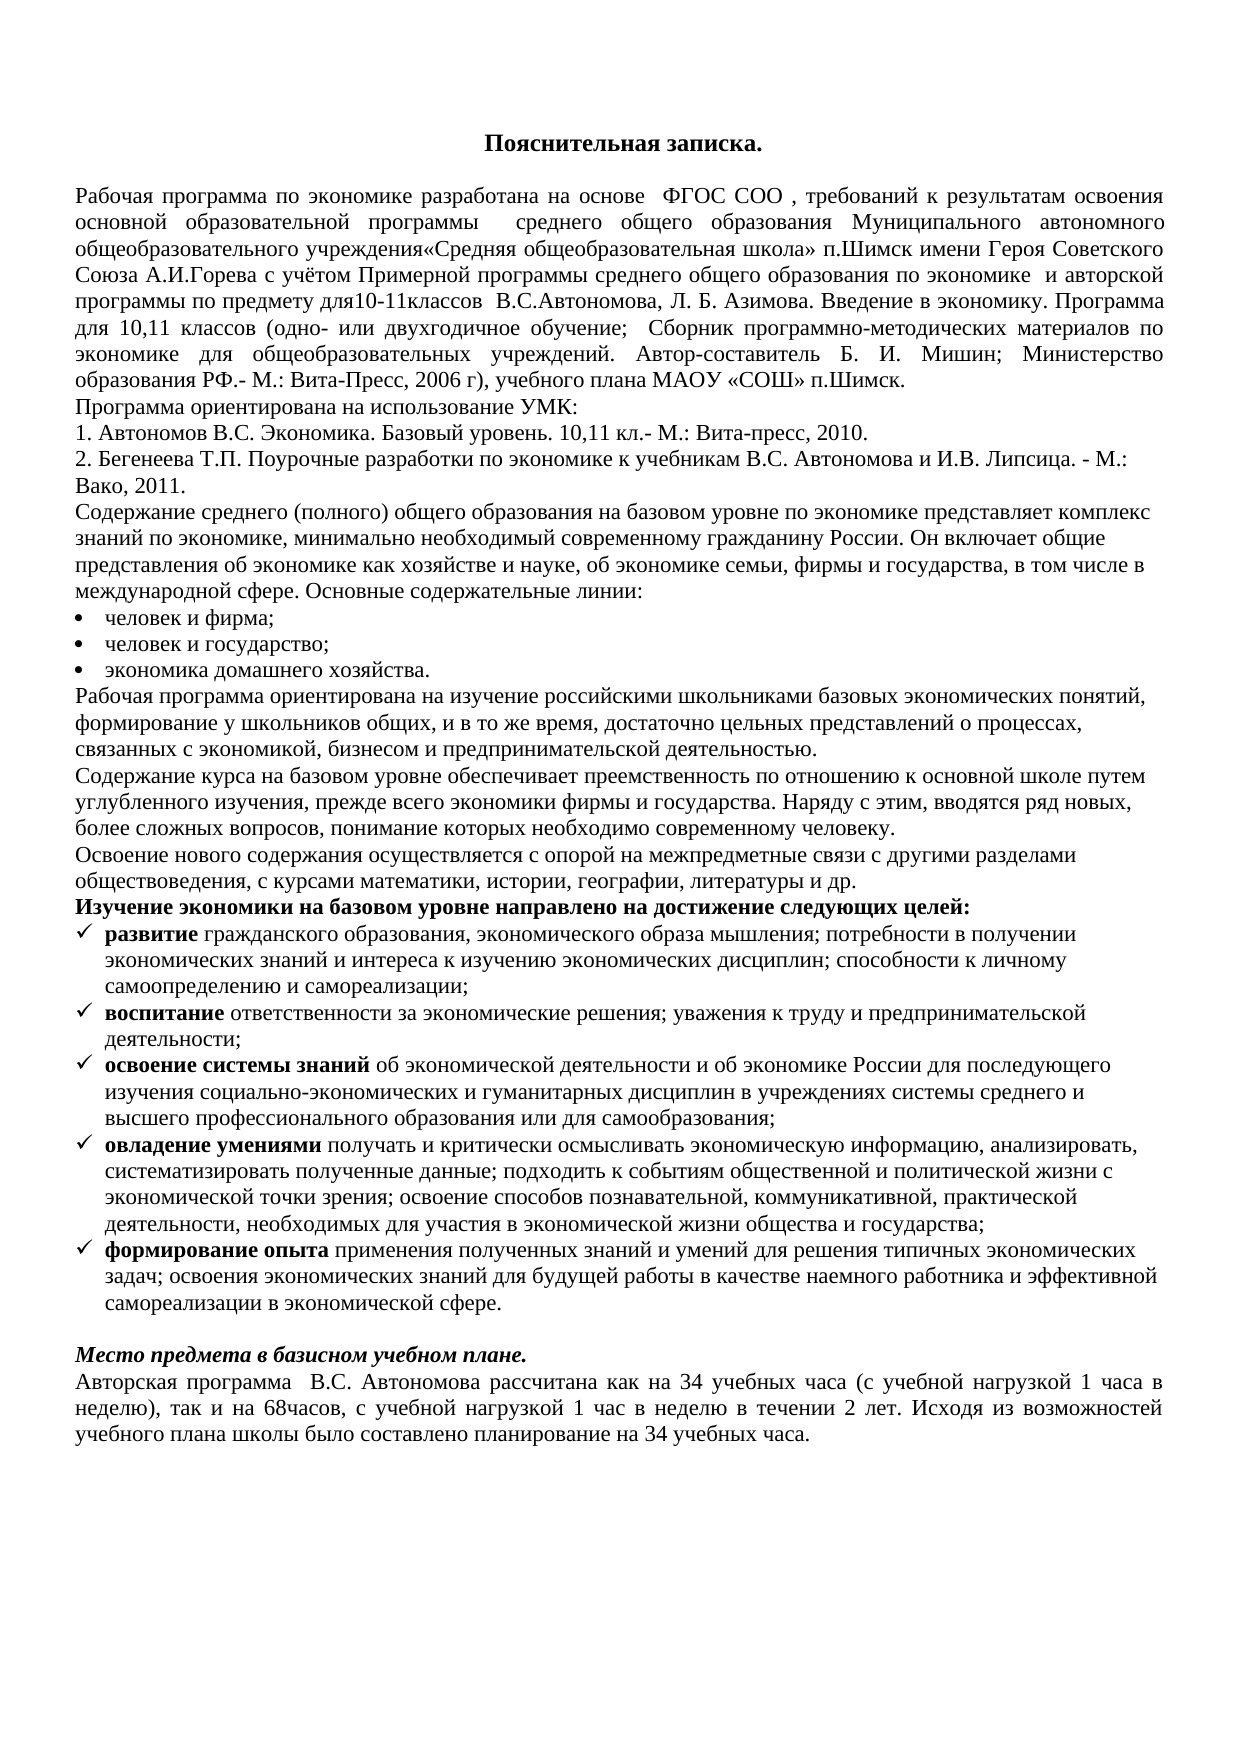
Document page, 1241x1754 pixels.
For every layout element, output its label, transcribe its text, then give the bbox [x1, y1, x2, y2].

text Программа ориентирована на использование УМК: [75, 393, 1165, 419]
list освоение системы знаний об экономической деятельности и об экономике России для последующего изучения социально-экономических и гуманитарных дисциплин в учреждениях системы среднего и высшего профессионального образования или для самообразования; [75, 1052, 1165, 1131]
text Рабочая программа ориентирована на изучение российскими школьниками базовых экономических понятий, формирование у школьников общих, и в то же время, достаточно цельных представлений о процессах, связанных с экономикой, бизнесом и предпринимательской деятельностью. [75, 683, 1165, 762]
text 2. Бегенеева Т.П. Поурочные разработки по экономике к учебникам В.С. Автономова и И.В. Липсица. - М.: Вако, 2011. [75, 445, 1165, 498]
list овладение умениями получать и критически осмысливать экономическую информацию, анализировать, систематизировать полученные данные; подходить к событиям общественной и политической жизни с экономической точки зрения; освоение способов познавательной, коммуникативной, практической деятельности, необходимых для участия в экономической жизни общества и государства; [75, 1131, 1165, 1236]
list воспитание ответственности за экономические решения; уважения к труду и предпринимательской деятельности; [75, 999, 1165, 1052]
list человек и фирма; [75, 603, 1165, 630]
text Содержание курса на базовом уровне обеспечивает преемственность по отношению к основной школе путем углубленного изучения, прежде всего экономики фирмы и государства. Наряду с этим, вводятся ряд новых, более сложных вопросов, понимание которых необходимо современному человеку. [75, 762, 1165, 841]
text Пояснительная записка. [75, 128, 1165, 157]
list человек и государство; [75, 630, 1165, 656]
text Освоение нового содержания осуществляется с опорой на межпредметные связи с другими разделами обществоведения, с курсами математики, истории, географии, литературы и др. [75, 841, 1165, 893]
text Место предмета в базисном учебном плане. [75, 1341, 1165, 1368]
text Авторская программа В.С. Автономова рассчитана как на 34 учебных часа (с учебной нагрузкой 1 часа в неделю), так и на 68часов, с учебной нагрузкой 1 час в неделю в течении 2 лет. Исходя из возможностей учебного плана школы было составлено планирование на 34 учебных часа. [75, 1368, 1165, 1447]
text Изучение экономики на базовом уровне направлено на достижение следующих целей: [75, 893, 1165, 920]
text 1. Автономов В.С. Экономика. Базовый уровень. 10,11 кл.- М.: Вита-пресс, 2010. [75, 419, 1165, 445]
list развитие гражданского образования, экономического образа мышления; потребности в получении экономических знаний и интереса к изучению экономических дисциплин; способности к личному самоопределению и самореализации; [75, 920, 1165, 999]
text Рабочая программа по экономике разработана на основе ФГОС СОО , требований к результатам освоения основной образовательной программы среднего общего образования Муниципального автономного общеобразовательного учреждения«Средняя общеобразовательная школа» п.Шимск имени Героя Советского Союза А.И.Горева с учётом Примерной программы среднего общего образования по экономике и авторской программы по предмету для10-11классов В.С.Автономова, Л. Б. Азимова. Введение в экономику. Программа для 10,11 классов (одно- или двухгодичное обучение; Сборник программно-методических материалов по экономике для общеобразовательных учреждений. Автор-составитель Б. И. Мишин; Министерство образования РФ.- М.: Вита-Пресс, 2006 г), учебного плана МАОУ «СОШ» п.Шимск. [75, 182, 1165, 393]
list экономика домашнего хозяйства. [75, 656, 1165, 683]
text Содержание среднего (полного) общего образования на базовом уровне по экономике представляет комплекс знаний по экономике, минимально необходимый современному гражданину России. Он включает общие представления об экономике как хозяйстве и науке, об экономике семьи, фирмы и государства, в том числе в международной сфере. Основные содержательные линии: [75, 498, 1165, 603]
list формирование опыта применения полученных знаний и умений для решения типичных экономических задач; освоения экономических знаний для будущей работы в качестве наемного работника и эффективной самореализации в экономической сфере. [75, 1236, 1165, 1315]
